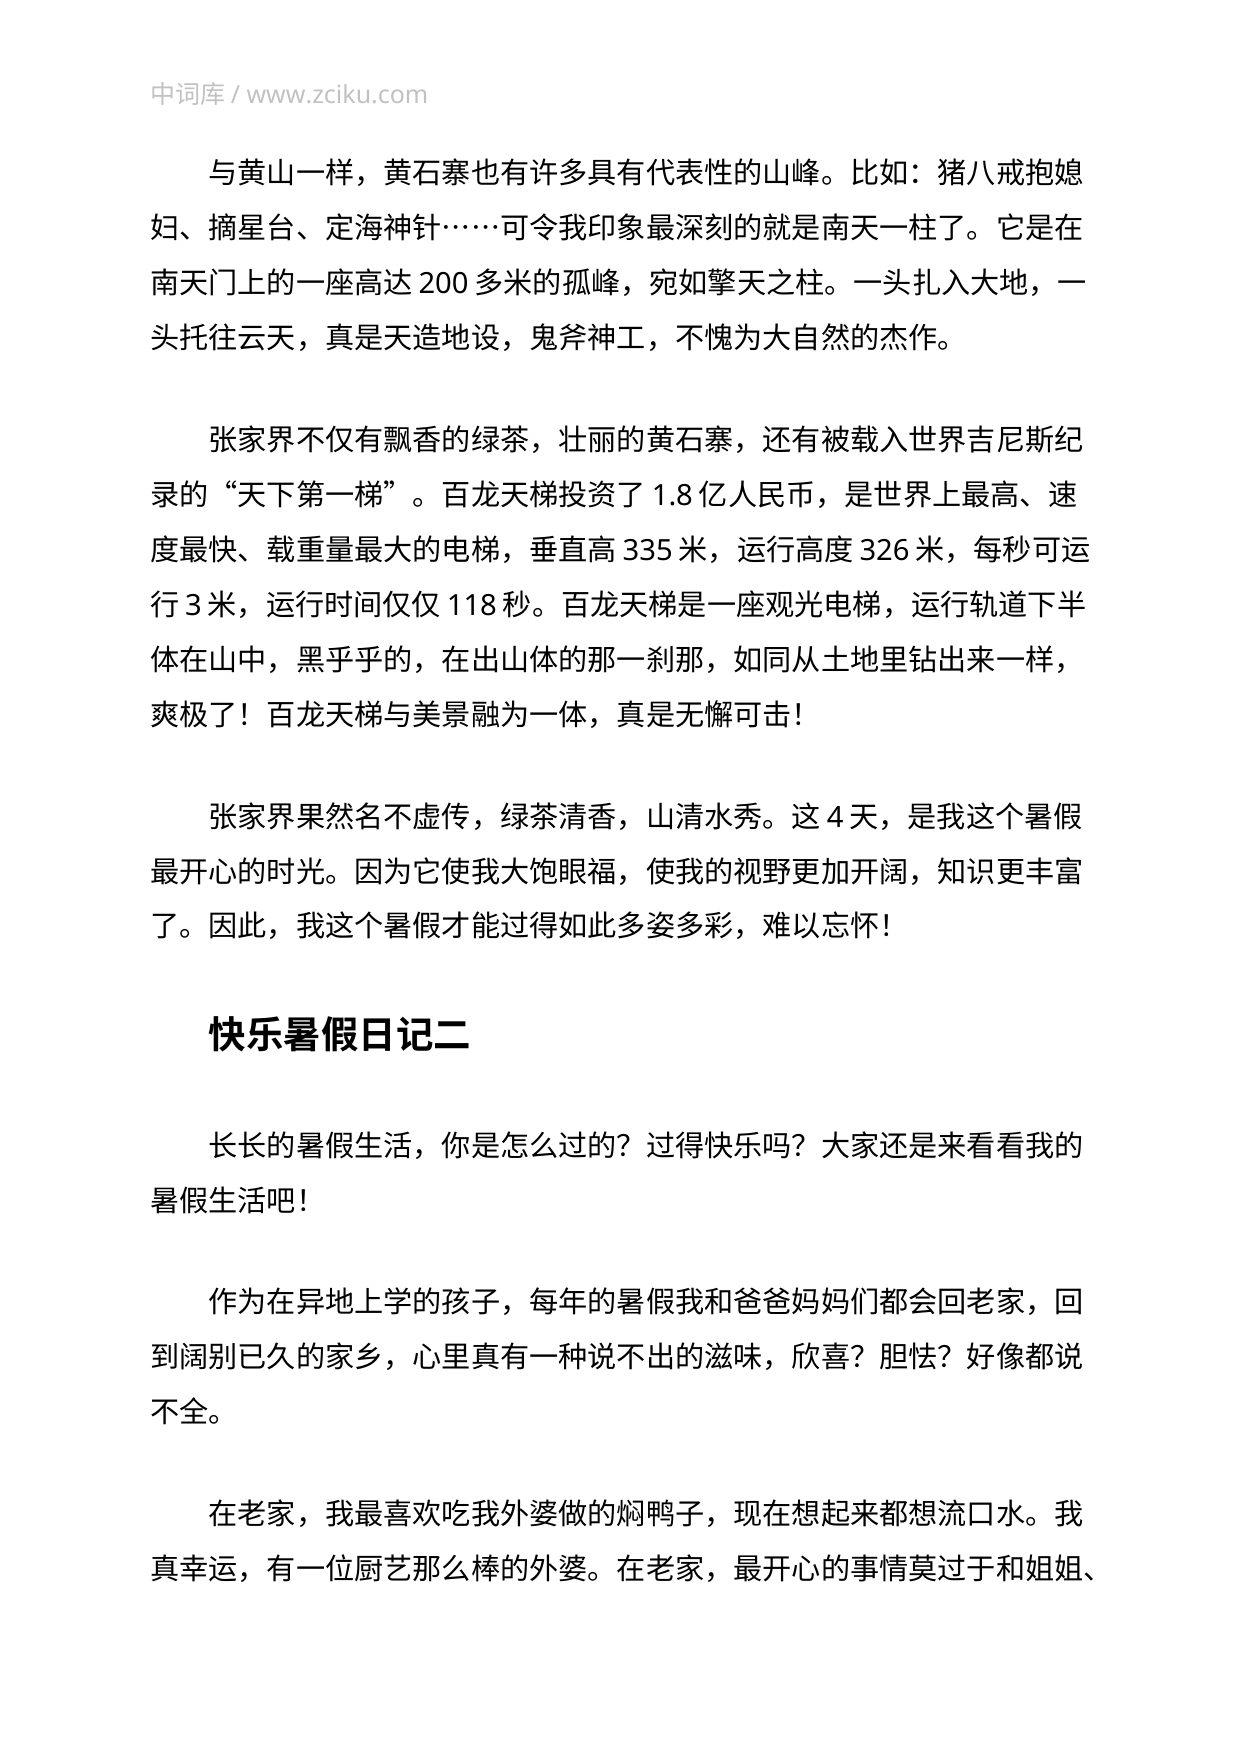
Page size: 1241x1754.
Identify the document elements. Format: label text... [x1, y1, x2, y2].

text 与黄山一样，黄石寨也有许多具有代表性的山峰。比如：猪八戒抱媳妇、摘星台、定海神针……可令我印象最深刻的就是南天一柱了。它是在南天门上的一座高达200多米的孤峰，宛如擎天之柱。一头扎入大地，一头托往云天，真是天造地设，鬼斧神工，不愧为大自然的杰作。 [150, 150, 1090, 357]
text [150, 1490, 1090, 1588]
text 张家界果然名不虚传，绿茶清香，山清水秀。这4天，是我这个暑假最开心的时光。因为它使我大饱眼福，使我的视野更加开阔，知识更丰富了。因此，我这个暑假才能过得如此多姿多彩，难以忘怀！ [150, 793, 1090, 945]
text 作为在异地上学的孩子，每年的暑假我和爸爸妈妈们都会回老家，回到阔别已久的家乡，心里真有一种说不出的滋味，欣喜？胆怯？好像都说不全。 [150, 1279, 1090, 1431]
text 快乐暑假日记二 [150, 1005, 1090, 1059]
text 张家界不仅有飘香的绿茶，壮丽的黄石寨，还有被载入世界吉尼斯纪录的“天下第一梯”。百龙天梯投资了1.8亿人民币，是世界上最高、速度最快、载重量最大的电梯，垂直高335米，运行高度326米，每秒可运行3米，运行时间仅仅118秒。百龙天梯是一座观光电梯，运行轨道下半体在山中，黑乎乎的，在出山体的那一刹那，如同从土地里钻出来一样，爽极了！百龙天梯与美景融为一体，真是无懈可击！ [150, 417, 1090, 734]
text 长长的暑假生活，你是怎么过的？过得快乐吗？大家还是来看看我的暑假生活吧！ [150, 1122, 1090, 1219]
